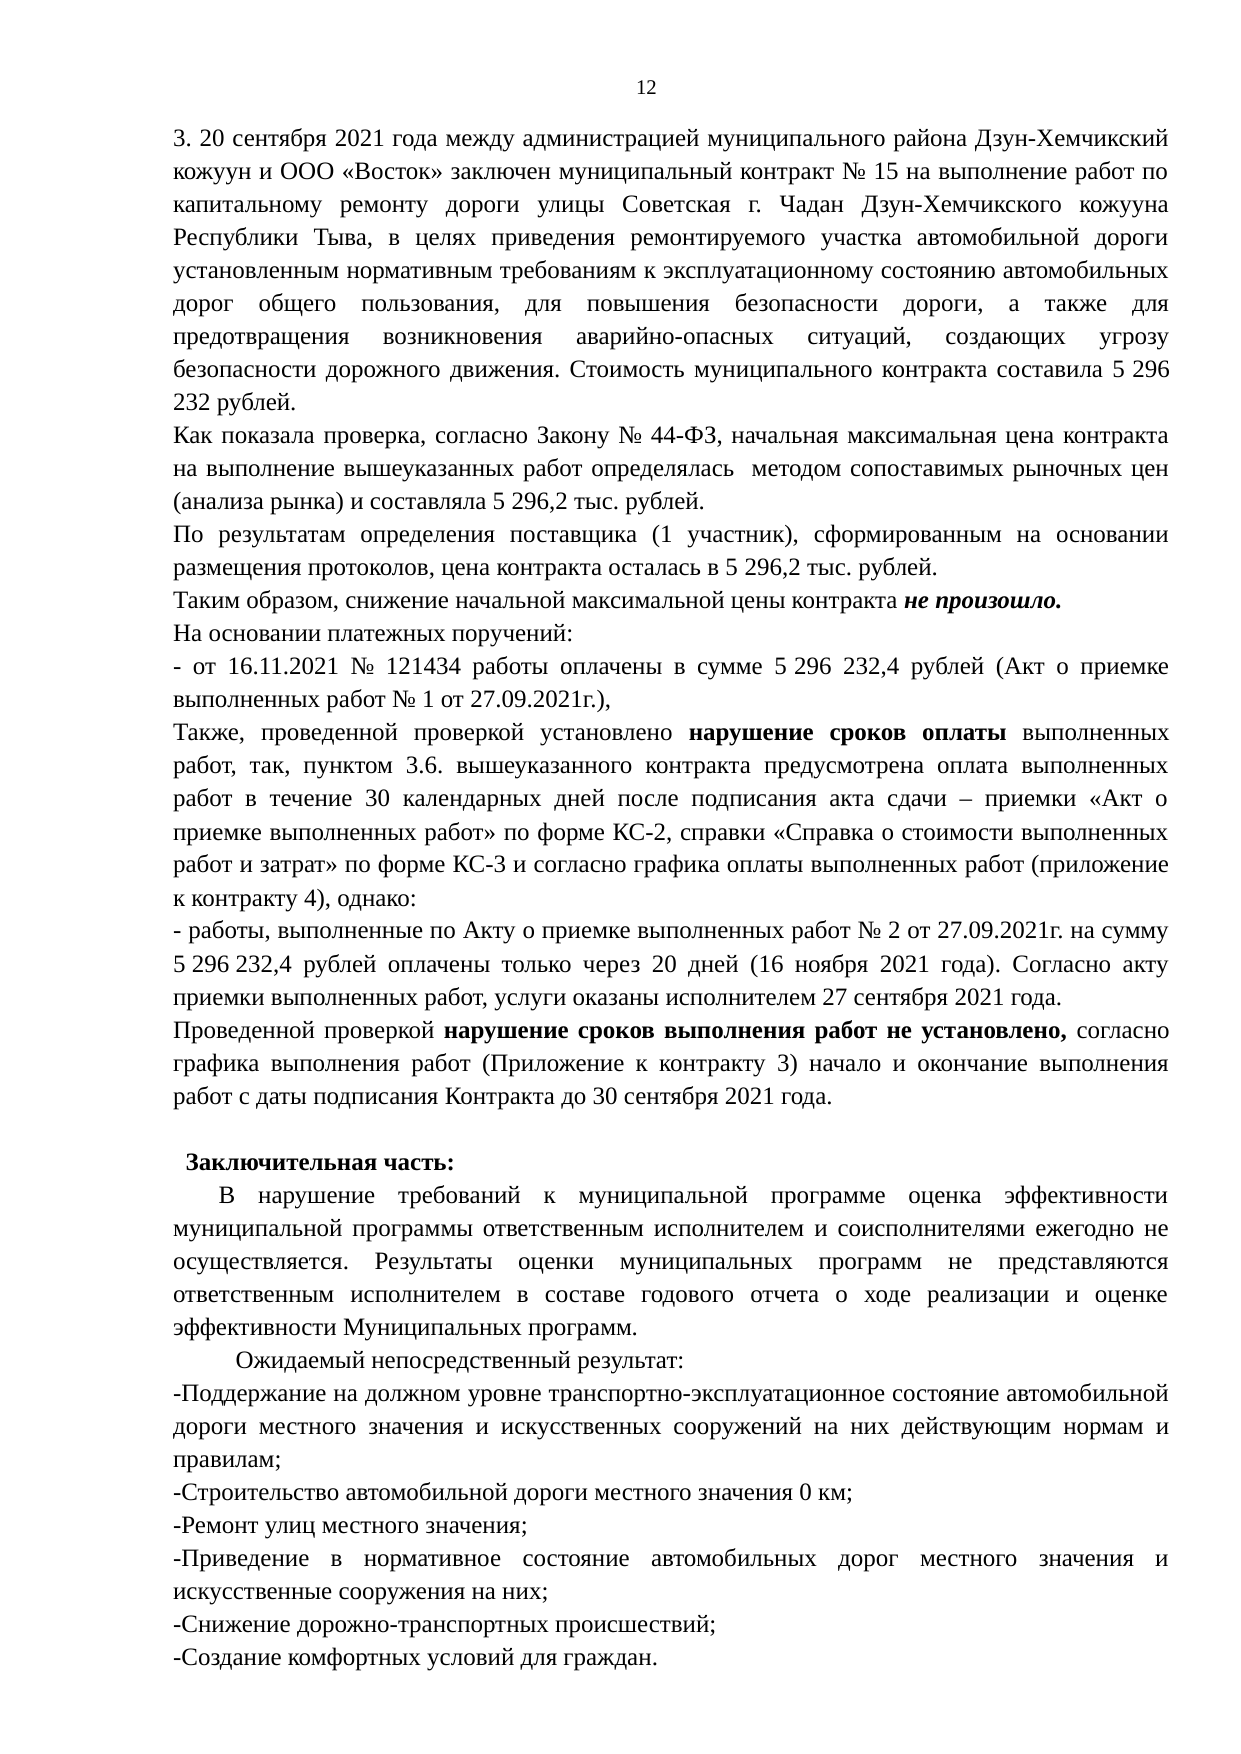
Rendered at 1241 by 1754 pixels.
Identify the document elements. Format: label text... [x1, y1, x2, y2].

list -Строительство автомобильной дороги местного значения 0 км; [173, 1477, 1169, 1506]
list -Снижение дорожно-транспортных происшествий; [173, 1609, 1169, 1638]
list -Приведение в нормативное состояние автомобильных дорог местного значения и искусственные сооружения на них; [173, 1543, 1169, 1605]
list Также, проведенной проверкой установлено нарушение сроков оплаты выполненных работ, так, пунктом 3.6. вышеуказанного контракта предусмотрена оплата выполненных работ в течение 30 календарных дней после подписания акта сдачи – приемки «Акт о приемке выполненных работ» по форме КС-2, справки «Справка о стоимости выполненных работ и затрат» по форме КС-3 и согласно графика оплаты выполненных работ (приложение к контракту 4), однако: [173, 717, 1169, 911]
list В нарушение требований к муниципальной программе оценка эффективности муниципальной программы ответственным исполнителем и соисполнителями ежегодно не осуществляется. Результаты оценки муниципальных программ не представляются ответственным исполнителем в составе годового отчета о ходе реализации и оценке эффективности Муниципальных программ. [173, 1180, 1169, 1341]
list -Создание комфортных условий для граждан. [173, 1642, 1169, 1671]
list 3. 20 сентября 2021 года между администрацией муниципального района Дзун-Хемчикский кожуун и ООО «Восток» заключен муниципальный контракт № 15 на выполнение работ по капитальному ремонту дороги улицы Советская г. Чадан Дзун-Хемчикского кожууна Республики Тыва, в целях приведения ремонтируемого участка автомобильной дороги установленным нормативным требованиям к эксплуатационному состоянию автомобильных дорог общего пользования, для повышения безопасности дороги, а также для предотвращения возникновения аварийно-опасных ситуаций, создающих угрозу безопасности дорожного движения. Стоимость муниципального контракта составила 5 296 232 рублей. [173, 123, 1169, 416]
list Проведенной проверкой нарушение сроков выполнения работ не установлено, согласно графика выполнения работ (Приложение к контракту 3) начало и окончание выполнения работ с даты подписания Контракта до 30 сентября 2021 года. [173, 1015, 1169, 1109]
list Заключительная часть: [173, 1147, 1169, 1176]
list -Ремонт улиц местного значения; [173, 1510, 1169, 1539]
list По результатам определения поставщика (1 участник), сформированным на основании размещения протоколов, цена контракта осталась в 5 296,2 тыс. рублей. [173, 519, 1169, 581]
list - от 16.11.2021 № 121434 работы оплачены в сумме 5 296 232,4 рублей (Акт о приемке выполненных работ № 1 от 27.09.2021г.), [173, 651, 1169, 713]
list Как показала проверка, согласно Закону № 44-ФЗ, начальная максимальная цена контракта на выполнение вышеуказанных работ определялась методом сопоставимых рыночных цен (анализа рынка) и составляла 5 296,2 тыс. рублей. [173, 420, 1169, 515]
list Ожидаемый непосредственный результат: [173, 1345, 1169, 1374]
list Таким образом, снижение начальной максимальной цены контракта не произошло. [173, 585, 1169, 614]
list -Поддержание на должном уровне транспортно-эксплуатационное состояние автомобильной дороги местного значения и искусственных сооружений на них действующим нормам и правилам; [173, 1378, 1169, 1473]
list На основании платежных поручений: [173, 618, 1169, 647]
list - работы, выполненные по Акту о приемке выполненных работ № 2 от 27.09.2021г. на сумму 5 296 232,4 рублей оплачены только через 20 дней (16 ноября 2021 года). Согласно акту приемки выполненных работ, услуги оказаны исполнителем 27 сентября 2021 года. [173, 916, 1169, 1010]
